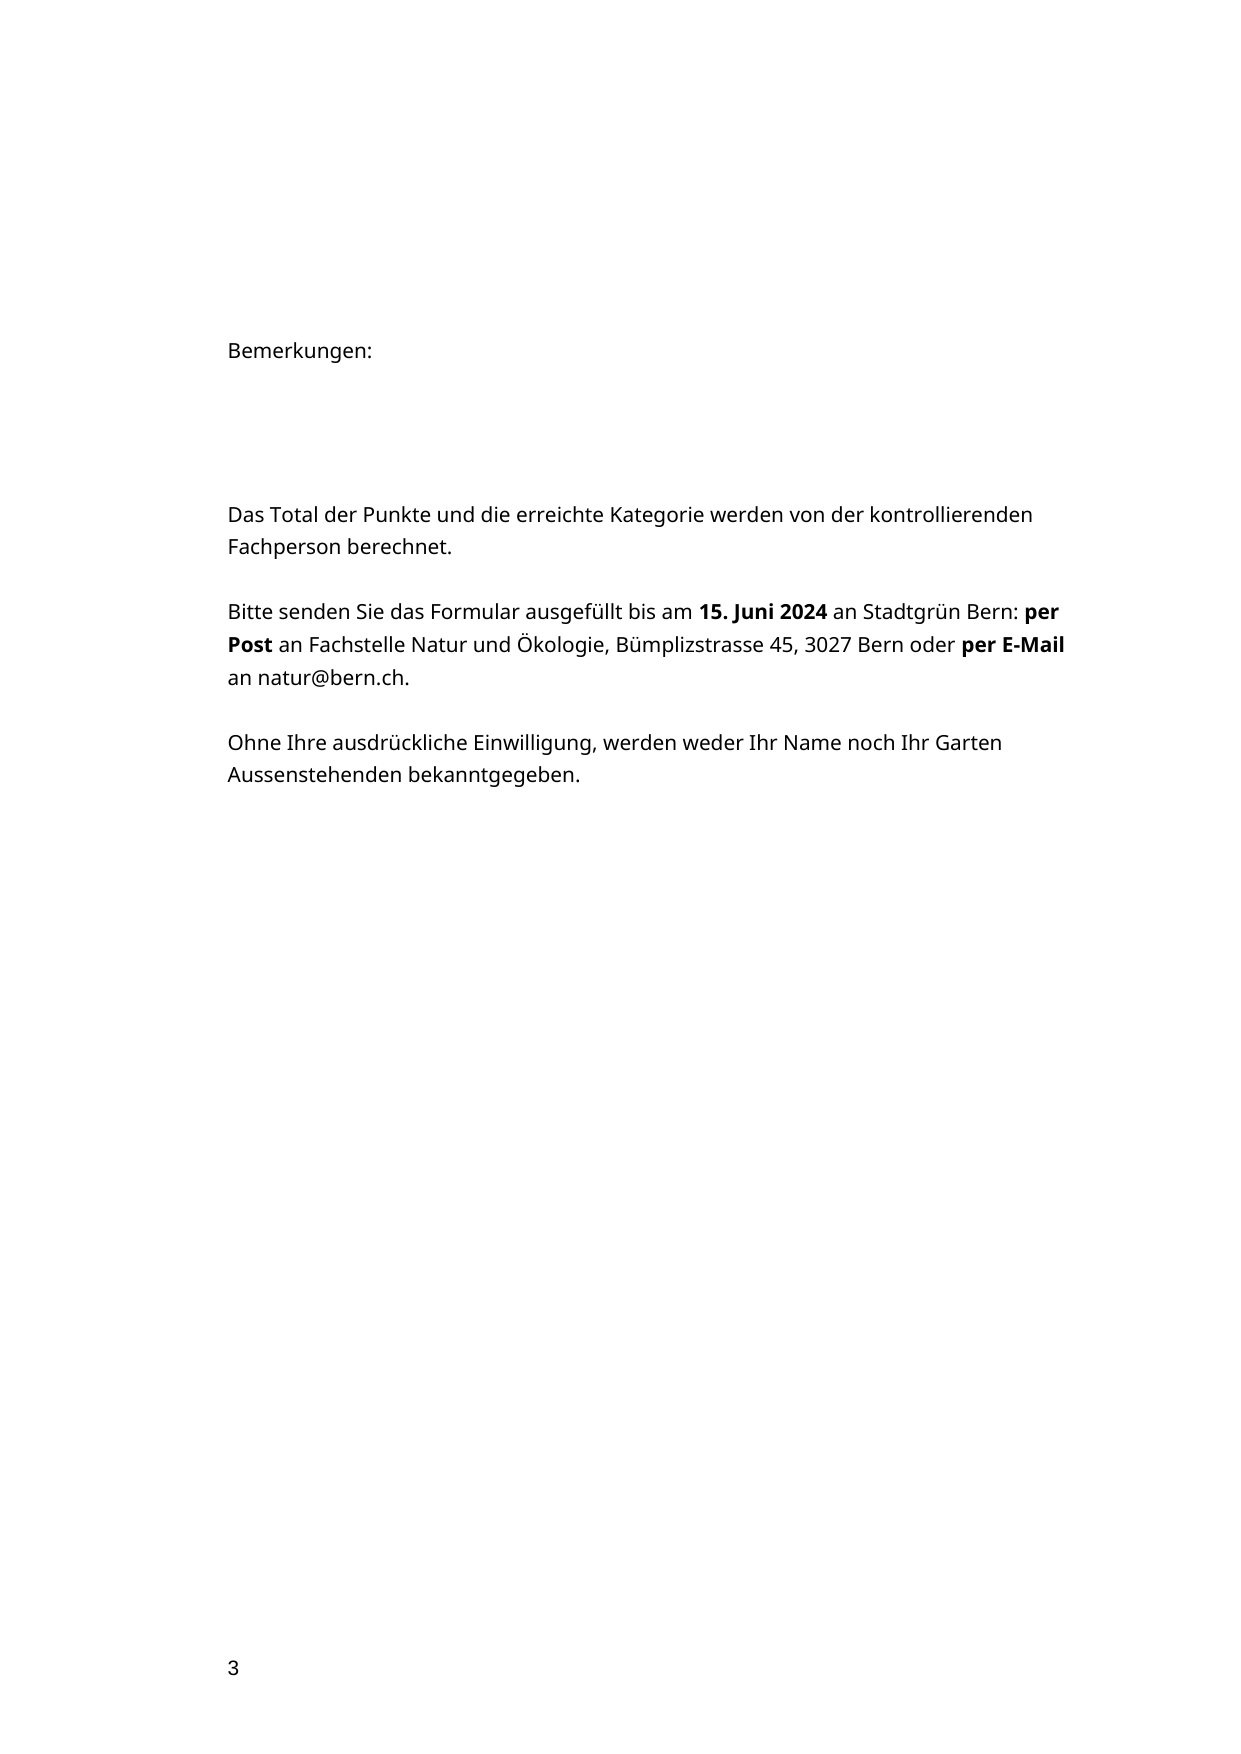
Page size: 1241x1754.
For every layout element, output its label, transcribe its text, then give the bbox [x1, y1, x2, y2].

text Das Total der Punkte und die erreichte Kategorie werden von der kontrollierenden Fachperson berechnet. [227, 500, 1092, 561]
text Ohne Ihre ausdrückliche Einwilligung, werden weder Ihr Name noch Ihr Garten Aussenstehenden bekanntgegeben. [227, 728, 1092, 789]
text Bitte senden Sie das Formular ausgefüllt bis am 15. Juni 2024 an Stadtgrün Bern: per Post an Fachstelle Natur und Ökologie, Bümplizstrasse 45, 3027 Bern oder per E-Mail an natur@bern.ch. [227, 597, 1092, 691]
text Bemerkungen: [227, 337, 1092, 365]
